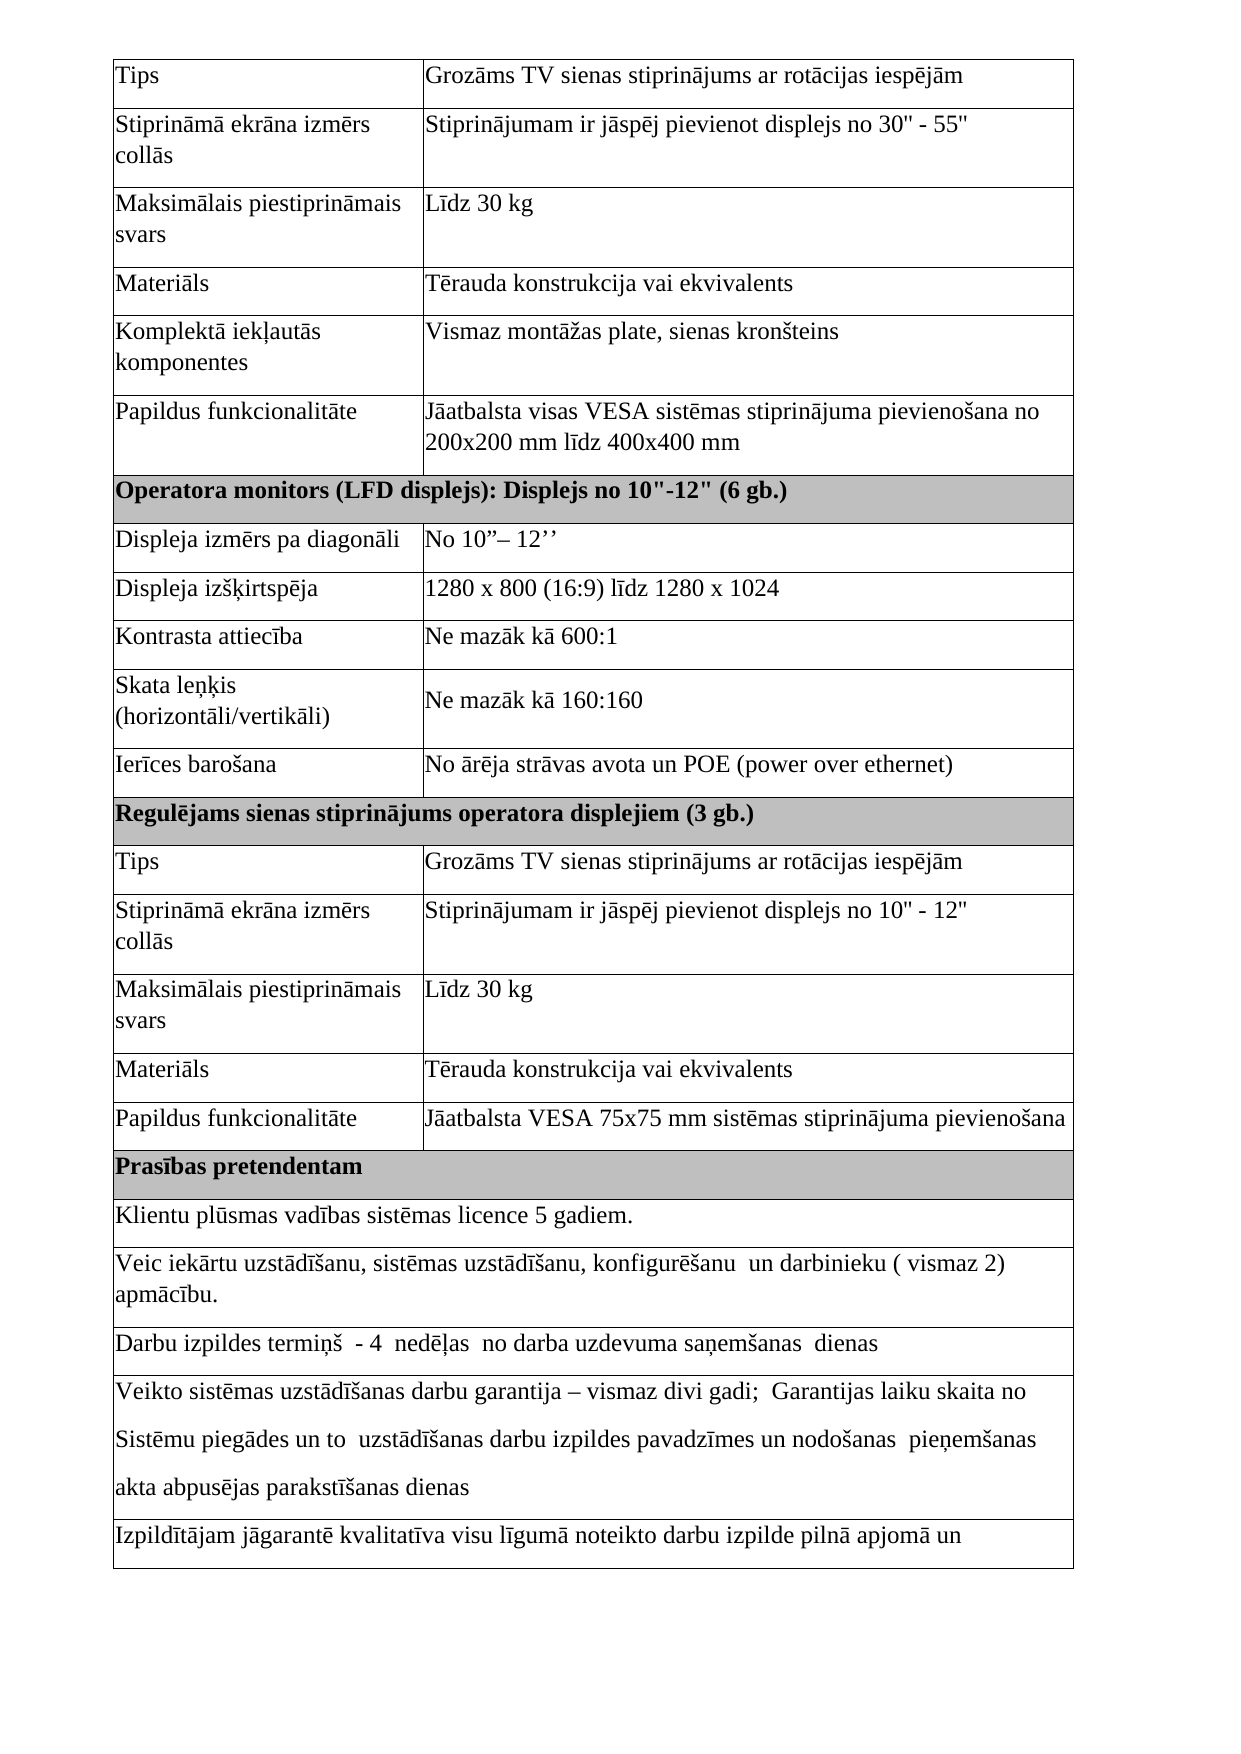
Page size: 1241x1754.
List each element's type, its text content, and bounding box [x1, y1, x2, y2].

table_cell Materiāls [114, 268, 423, 315]
table_cell Prasības pretendentam [114, 1151, 1073, 1199]
table_cell Grozāms TV sienas stiprinājums ar rotācijas iespējām [424, 846, 1073, 894]
table_cell Jāatbalsta VESA 75x75 mm sistēmas stiprinājuma pievienošana [424, 1103, 1073, 1150]
table_cell Operatora monitors (LFD displejs): Displejs no 10"-12" (6 gb.) [114, 476, 1073, 523]
table_cell Regulējams sienas stiprinājums operatora displejiem (3 gb.) [114, 798, 1073, 845]
table_cell No 10”– 12’’ [424, 524, 1073, 572]
table_cell Vismaz montāžas plate, sienas kronšteins [424, 316, 1073, 395]
table_cell Kontrasta attiecība [114, 621, 423, 669]
table_cell 1280 x 800 (16:9) līdz 1280 x 1024 [424, 573, 1073, 620]
table_cell Tērauda konstrukcija vai ekvivalents [424, 268, 1073, 315]
table_cell Displeja izšķirtspēja [114, 573, 423, 620]
table_cell Skata leņķis (horizontāli/vertikāli) [114, 670, 423, 748]
table_cell Ierīces barošana [114, 749, 423, 797]
table_cell Darbu izpildes termiņš - 4 nedēļas no darba uzdevuma saņemšanas dienas [114, 1328, 1073, 1375]
table_cell Jāatbalsta visas VESA sistēmas stiprinājuma pievienošana no 200x200 mm līdz 400x400 mm [424, 396, 1073, 474]
table_cell Papildus funkcionalitāte [114, 1103, 423, 1150]
table_cell Stiprināmā ekrāna izmērs collās [114, 109, 423, 187]
table_cell Maksimālais piestiprināmais svars [114, 975, 423, 1053]
table_cell Veikto sistēmas uzstādīšanas darbu garantija – vismaz divi gadi; Garantijas laiku skaita no Sistēmu piegādes un to uzstādīšanas darbu izpildes pavadzīmes un nodošanas pieņemšanas akta abpusējas parakstīšanas dienas [114, 1376, 1073, 1519]
table_cell Klientu plūsmas vadības sistēmas licence 5 gadiem. [114, 1200, 1073, 1247]
table_cell Materiāls [114, 1054, 423, 1102]
table_cell Ne mazāk kā 160:160 [424, 670, 1073, 748]
table_cell Veic iekārtu uzstādīšanu, sistēmas uzstādīšanu, konfigurēšanu un darbinieku ( vismaz 2) apmācību. [114, 1248, 1073, 1327]
table_cell Līdz 30 kg [424, 188, 1073, 267]
table_cell Ne mazāk kā 600:1 [424, 621, 1073, 669]
table_cell Līdz 30 kg [424, 975, 1073, 1053]
table_cell Displeja izmērs pa diagonāli [114, 524, 423, 572]
table_cell Stiprināmā ekrāna izmērs collās [114, 895, 423, 973]
table_cell Maksimālais piestiprināmais svars [114, 188, 423, 267]
table_cell Grozāms TV sienas stiprinājums ar rotācijas iespējām [424, 60, 1073, 108]
table_cell No ārēja strāvas avota un POE (power over ethernet) [424, 749, 1073, 797]
table_cell Stiprinājumam ir jāspēj pievienot displejs no 30'' - 55'' [424, 109, 1073, 187]
table_cell Stiprinājumam ir jāspēj pievienot displejs no 10'' - 12'' [424, 895, 1073, 973]
table_cell Komplektā iekļautās komponentes [114, 316, 423, 395]
table_cell Tips [114, 60, 423, 108]
table_cell Tērauda konstrukcija vai ekvivalents [424, 1054, 1073, 1102]
table_cell Tips [114, 846, 423, 894]
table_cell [114, 1520, 1073, 1568]
table_cell Papildus funkcionalitāte [114, 396, 423, 474]
